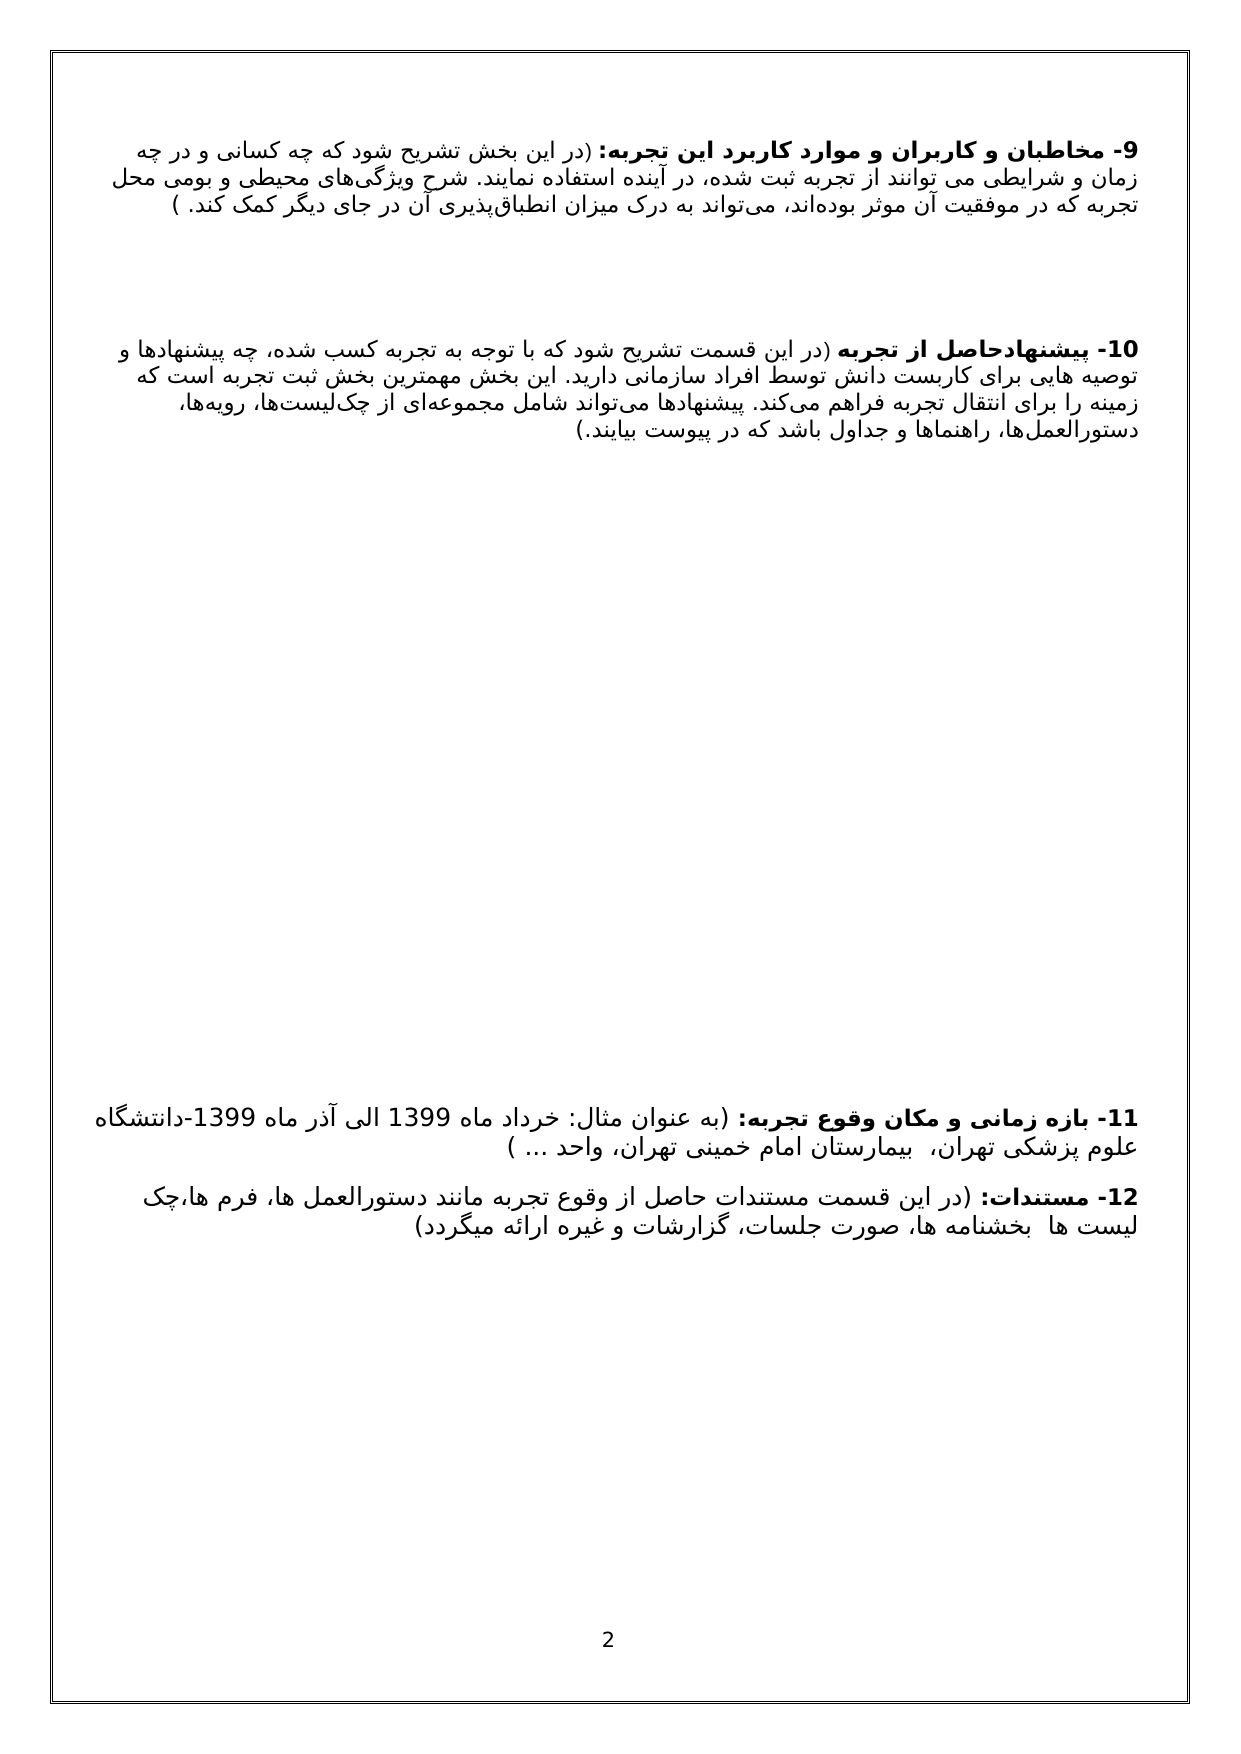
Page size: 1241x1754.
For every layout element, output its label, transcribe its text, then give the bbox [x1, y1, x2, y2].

text 12- مستندات: (در این قسمت مستندات حاصل از وقوع تجربه مانند دستورالعمل ها، فرم ها،چک لیست ها بخشنامه ها، صورت جلسات، گزارشات و غیره ارائه میگردد) [89, 1182, 1139, 1240]
text 11- بازه زمانی و مکان وقوع تجربه: (به عنوان مثال: خرداد ماه 1399 الی آذر ماه 1399-دانتشگاه علوم پزشکی تهران، بیمارستان امام خمینی تهران، واحد ... ) [89, 1103, 1139, 1161]
text 9- مخاطبان و کاربران و موارد کاربرد این تجربه: (در این بخش تشریح شود که چه کسانی و در چه زمان و شرایطی می توانند از تجربه ثبت شده، در آینده استفاده نمایند. شرح ویژگی‌های محیطی و بومی محل تجربه که در موفقیت آن موثر بوده‌اند، می‌تواند به درک میزان انطباق‌پذیری آن در جای دیگر کمک کند. ) [89, 137, 1139, 217]
text 10- پیشنهادحاصل از تجربه (در این قسمت تشریح شود که با توجه به تجربه کسب شده، چه پیشنهادها و توصیه هایی برای کاربست دانش توسط افراد سازمانی دارید. این بخش مهمترین بخش ثبت تجربه است که زمینه را برای انتقال تجربه فراهم می‌کند. پیشنهادها می‌تواند شامل مجموعه‌ای از چک‌لیست‌ها، رویه‌ها، دستورالعمل‌ها، راهنماها و جداول باشد که در پیوست بیایند.) [89, 336, 1139, 443]
